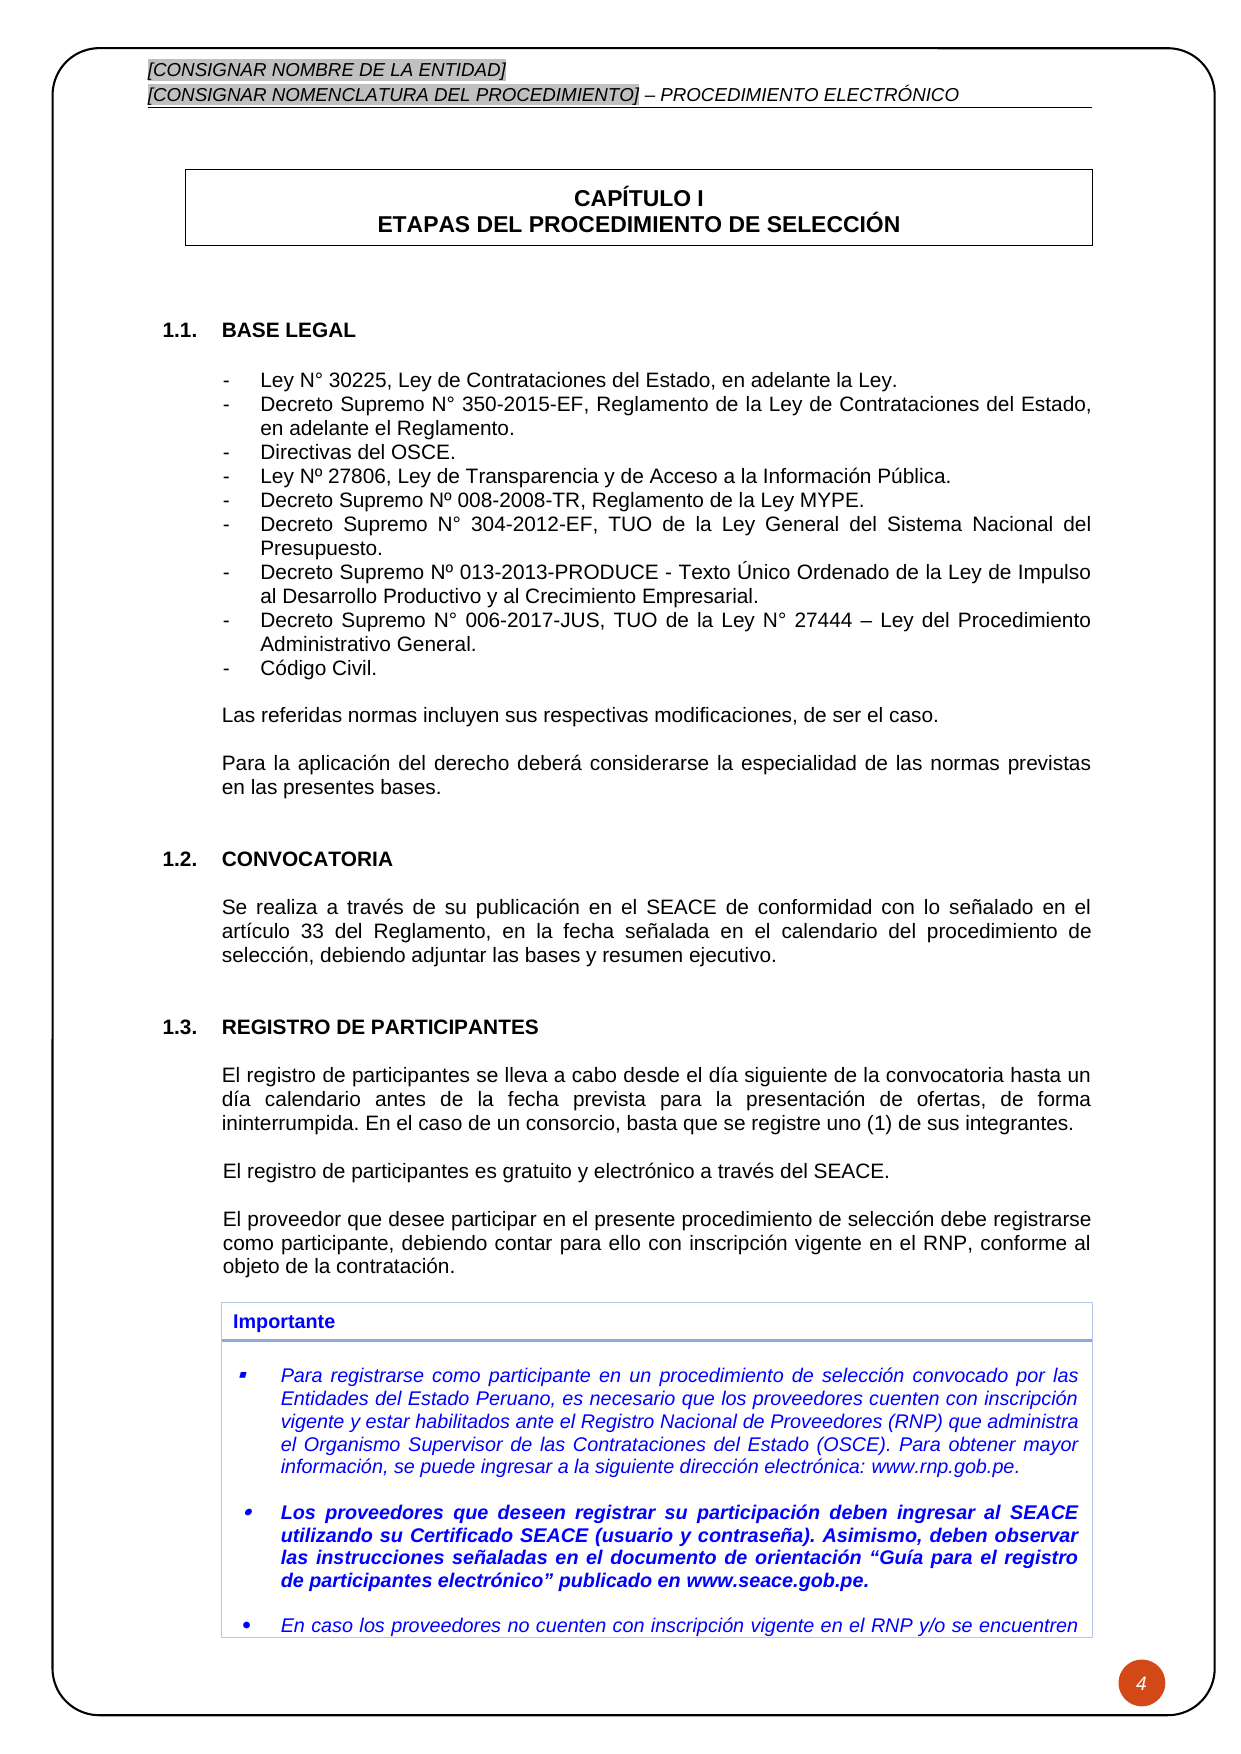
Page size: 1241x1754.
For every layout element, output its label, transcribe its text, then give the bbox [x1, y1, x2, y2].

text Las referidas normas incluyen sus respectivas modificaciones, de ser el caso. [222, 703, 1092, 727]
table_header Importante [222, 1303, 1092, 1338]
list Decreto Supremo N° 304-2012-EF, TUO de la Ley General del Sistema Nacional del Presupuesto. [223, 512, 1092, 559]
list El registro de participantes es gratuito y electrónico a través del SEACE. [223, 1158, 1092, 1182]
list Decreto Supremo N° 350-2015-EF, Reglamento de la Ley de Contrataciones del Estado, en adelante el Reglamento. [223, 392, 1092, 440]
list CONVOCATORIA [162, 847, 1092, 871]
list Decreto Supremo N° 006-2017-JUS, TUO de la Ley N° 27444 – Ley del Procedimiento Administrativo General. [223, 607, 1092, 655]
list Ley N° 30225, Ley de Contrataciones del Estado, en adelante la Ley. [223, 368, 1092, 392]
list BASE LEGAL [162, 317, 1092, 341]
list REGISTRO DE PARTICIPANTES [162, 1015, 1092, 1039]
text Para la aplicación del derecho deberá considerarse la especialidad de las normas previstas en las presentes bases. [222, 751, 1092, 799]
list Decreto Supremo Nº 008-2008-TR, Reglamento de la Ley MYPE. [223, 488, 1092, 512]
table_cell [222, 1342, 1092, 1637]
text El registro de participantes se lleva a cabo desde el día siguiente de la convocatoria hasta un día calendario antes de la fecha prevista para la presentación de ofertas, de forma ininterrumpida. En el caso de un consorcio, basta que se registre uno (1) de sus integrantes. [222, 1063, 1092, 1134]
list Decreto Supremo Nº 013-2013-PRODUCE - Texto Único Ordenado de la Ley de Impulso al Desarrollo Productivo y al Crecimiento Empresarial. [223, 559, 1092, 607]
text Se realiza a través de su publicación en el SEACE de conformidad con lo señalado en el artículo 33 del Reglamento, en la fecha señalada en el calendario del procedimiento de selección, debiendo adjuntar las bases y resumen ejecutivo. [222, 895, 1092, 967]
list Ley Nº 27806, Ley de Transparencia y de Acceso a la Información Pública. [223, 464, 1092, 488]
list Directivas del OSCE. [223, 440, 1092, 464]
table_header CAPÍTULO I ETAPAS DEL PROCEDIMIENTO DE SELECCIÓN [186, 170, 1092, 244]
list Código Civil. [223, 655, 1092, 679]
list El proveedor que desee participar en el presente procedimiento de selección debe registrarse como participante, debiendo contar para ello con inscripción vigente en el RNP, conforme al objeto de la contratación. [223, 1206, 1092, 1278]
